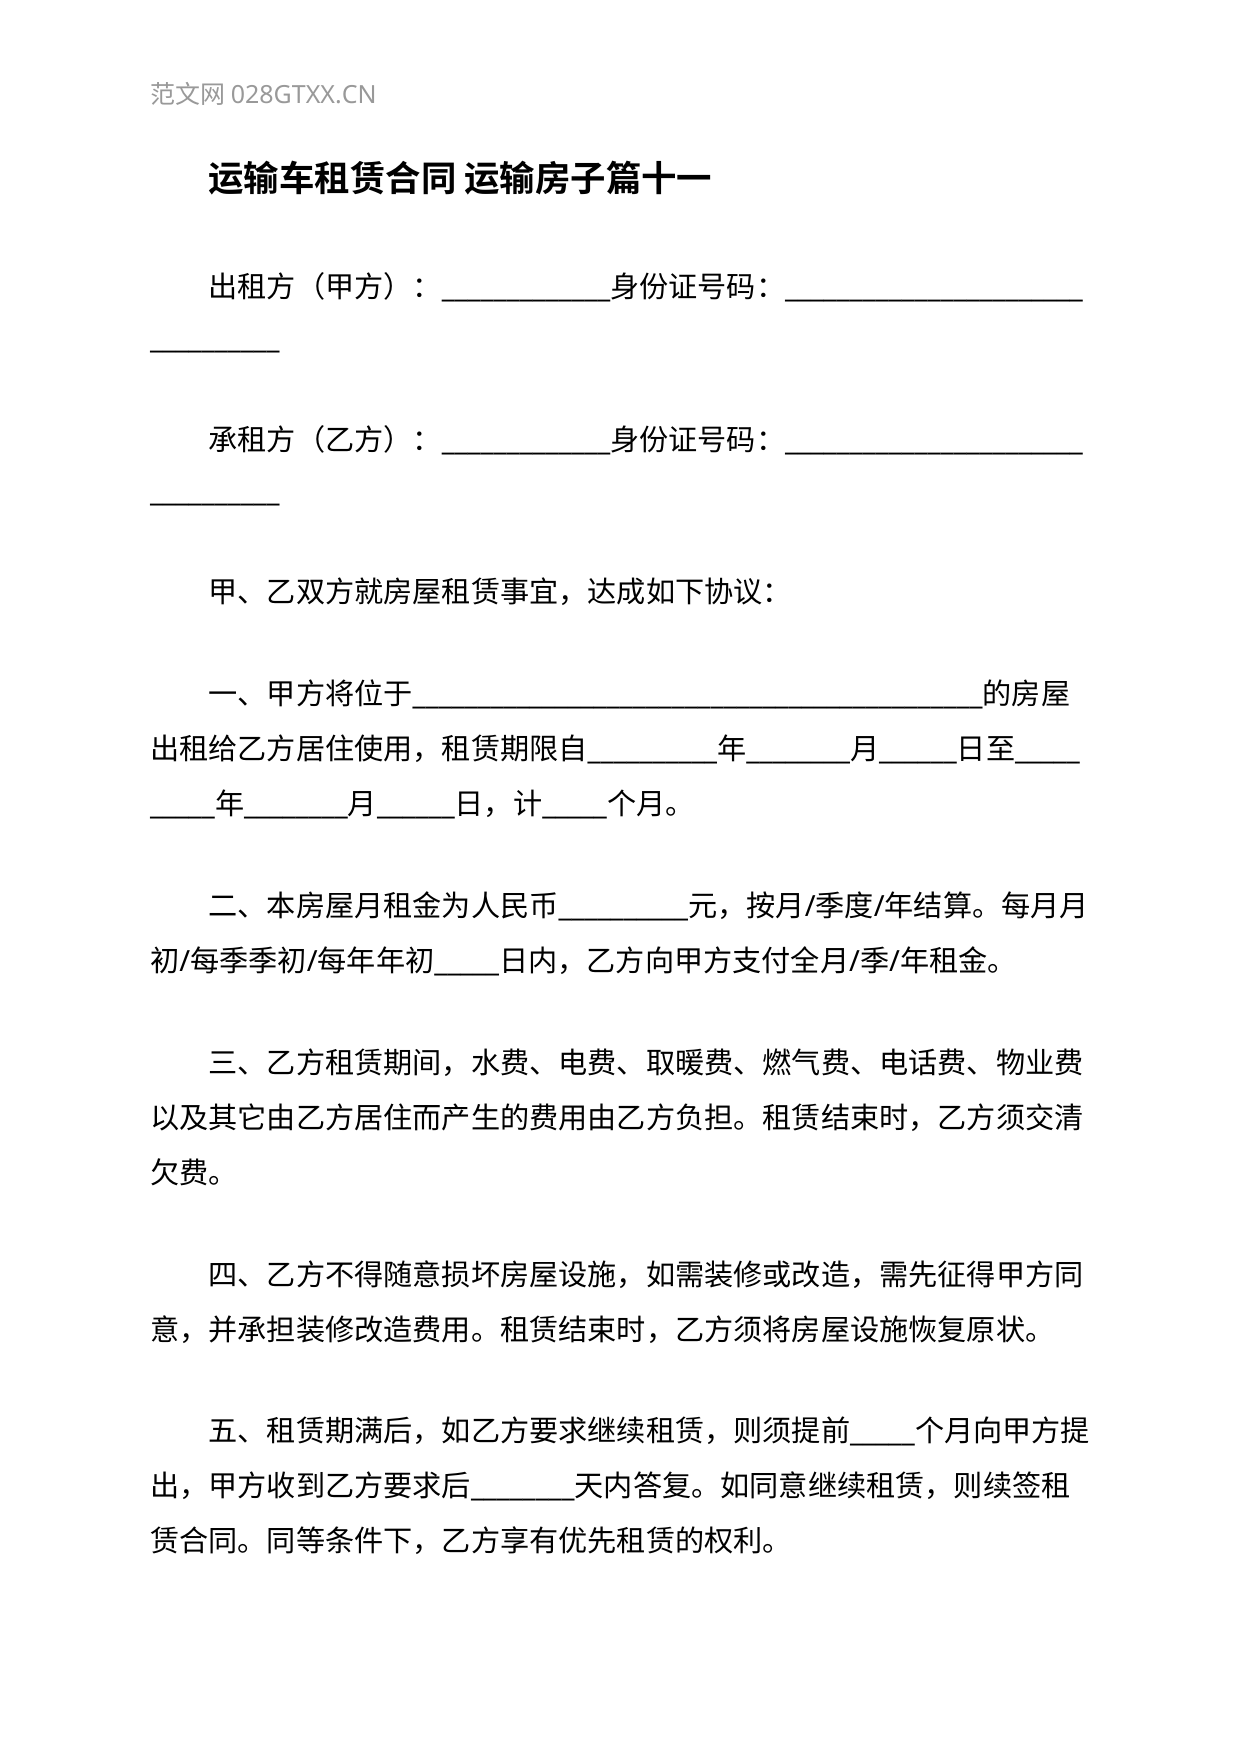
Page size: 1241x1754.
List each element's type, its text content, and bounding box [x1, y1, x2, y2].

text 一、甲方将位于____________________________________________的房屋出租给乙方居住使用，租赁期限自__________年________月______日至__________年________月______日，计_____个月。 [150, 671, 1090, 823]
text 承租方（乙方）：_____________身份证号码：_________________________________ [150, 416, 1090, 510]
text 四、乙方不得随意损坏房屋设施，如需装修或改造，需先征得甲方同意，并承担装修改造费用。租赁结束时，乙方须将房屋设施恢复原状。 [150, 1251, 1090, 1348]
text 五、租赁期满后，如乙方要求继续租赁，则须提前_____个月向甲方提出，甲方收到乙方要求后________天内答复。如同意继续租赁，则续签租赁合同。同等条件下，乙方享有优先租赁的权利。 [150, 1408, 1090, 1560]
text 出租方（甲方）：_____________身份证号码：_________________________________ [150, 263, 1090, 357]
text 三、乙方租赁期间，水费、电费、取暖费、燃气费、电话费、物业费以及其它由乙方居住而产生的费用由乙方负担。租赁结束时，乙方须交清欠费。 [150, 1039, 1090, 1192]
text 二、本房屋月租金为人民币__________元，按月/季度/年结算。每月月初/每季季初/每年年初_____日内，乙方向甲方支付全月/季/年租金。 [150, 883, 1090, 980]
text 运输车租赁合同 运输房子篇十一 [150, 150, 1090, 201]
text 甲、乙双方就房屋租赁事宜，达成如下协议： [150, 569, 1090, 611]
